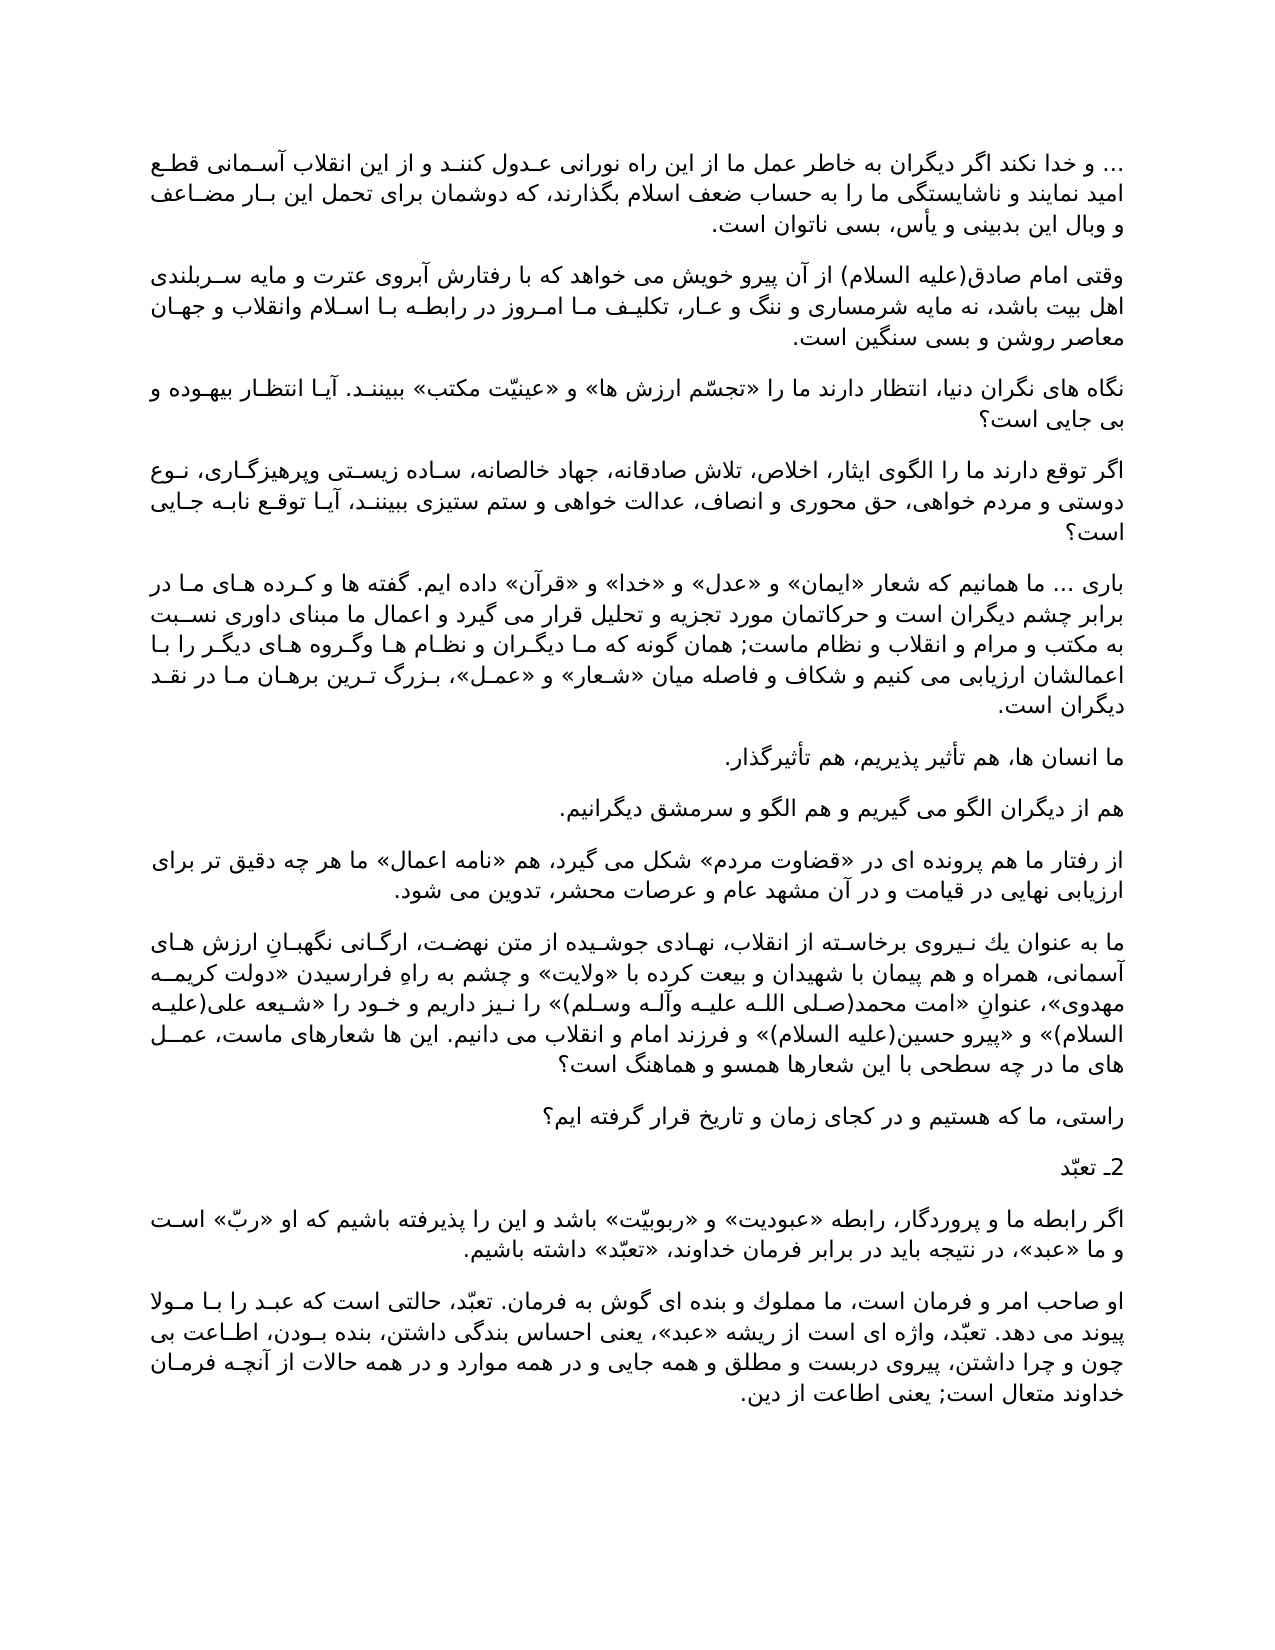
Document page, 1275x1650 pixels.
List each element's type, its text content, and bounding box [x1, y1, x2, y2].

text اگر توقع دارند ما را الگوى ايثار، اخلاص، تلاش صادقانه، جهاد خالصانه، ساده زيستى وپرهيزگارى، نوع دوستى و مردم خواهى، حق محورى و انصاف، عدالت خواهى و ستم ستيزى ببينند، آيا توقع نابه جايى است؟ [150, 457, 1125, 545]
text ... و خدا نكند اگر ديگران به خاطر عمل ما از اين راه نورانى عدول كنند و از اين انقلاب آسمانى قطع اميد نمايند و ناشايستگى ما را به حساب ضعف اسلام بگذارند، كه دوشمان براى تحمل اين بار مضاعف و وبال اين بدبينى و يأس، بسى ناتوان است. [150, 150, 1125, 238]
text ما انسان ها، هم تأثير پذيريم، هم تأثيرگذار. [150, 744, 1125, 771]
text نگاه هاى نگران دنيا، انتظار دارند ما را «تجسّم ارزش ها» و «عينيّت مكتب» ببينند. آيا انتظار بيهوده و بى جايى است؟ [150, 375, 1125, 433]
text 2ـ تعبّد [150, 1154, 1125, 1181]
text هم از ديگران الگو مى گيريم و هم الگو و سرمشق ديگرانيم. [150, 796, 1125, 822]
text اگر رابطه ما و پروردگار، رابطه «عبوديت» و «ربوبيّت» باشد و اين را پذيرفته باشيم كه او «ربّ» است و ما «عبد»، در نتيجه بايد در برابر فرمان خداوند، «تعبّد» داشته باشيم. [150, 1206, 1125, 1263]
text وقتى امام صادق(عليه السلام) از آن پيرو خويش مى خواهد كه با رفتارش آبروى عترت و مايه سربلندى اهل بيت باشد، نه مايه شرمسارى و ننگ و عار، تكليف ما امروز در رابطه با اسلام وانقلاب و جهان معاصر روشن و بسى سنگين است. [150, 263, 1125, 351]
text ما به عنوان يك نيروى برخاسته از انقلاب، نهادى جوشيده از متن نهضت، ارگانى نگهبانِ ارزش هاى آسمانى، همراه و هم پيمان با شهيدان و بيعت كرده با «ولايت» و چشم به راهِ فرارسيدن «دولت كريمه مهدوى»، عنوانِ «امت محمد(صلى الله عليه وآله وسلم)» را نيز داريم و خود را «شيعه على(عليه السلام)» و «پيرو حسين(عليه السلام)» و فرزند امام و انقلاب مى دانيم. اين ها شعارهاى ماست، عمل هاى ما در چه سطحى با اين شعارها همسو و هماهنگ است؟ [150, 929, 1125, 1078]
text راستى، ما كه هستيم و در كجاى زمان و تاريخ قرار گرفته ايم؟ [150, 1103, 1125, 1130]
text از رفتار ما هم پرونده اى در «قضاوت مردم» شكل مى گيرد، هم «نامه اعمال» ما هر چه دقيق تر براى ارزيابى نهايى در قيامت و در آن مشهد عام و عرصات محشر، تدوين مى شود. [150, 847, 1125, 904]
text او صاحب امر و فرمان است، ما مملوك و بنده اى گوش به فرمان. تعبّد، حالتى است كه عبد را با مولا پيوند مى دهد. تعبّد، واژه اى است از ريشه «عبد»، يعنى احساس بندگى داشتن، بنده بودن، اطاعت بى چون و چرا داشتن، پيروى دربست و مطلق و همه جايى و در همه موارد و در همه حالات از آنچه فرمان خداوند متعال است; يعنى اطاعت از دين. [150, 1288, 1125, 1407]
text بارى ... ما همانيم كه شعار «ايمان» و «عدل» و «خدا» و «قرآن» داده ايم. گفته ها و كرده هاى ما در برابر چشم ديگران است و حركاتمان مورد تجزيه و تحليل قرار مى گيرد و اعمال ما مبناى داورى نسبت به مكتب و مرام و انقلاب و نظام ماست; همان گونه كه ما ديگران و نظام ها وگروه هاى ديگر را با اعمالشان ارزيابى مى كنيم و شكاف و فاصله ميان «شعار» و «عمل»، بزرگ ترين برهان ما در نقد ديگران است. [150, 570, 1125, 719]
